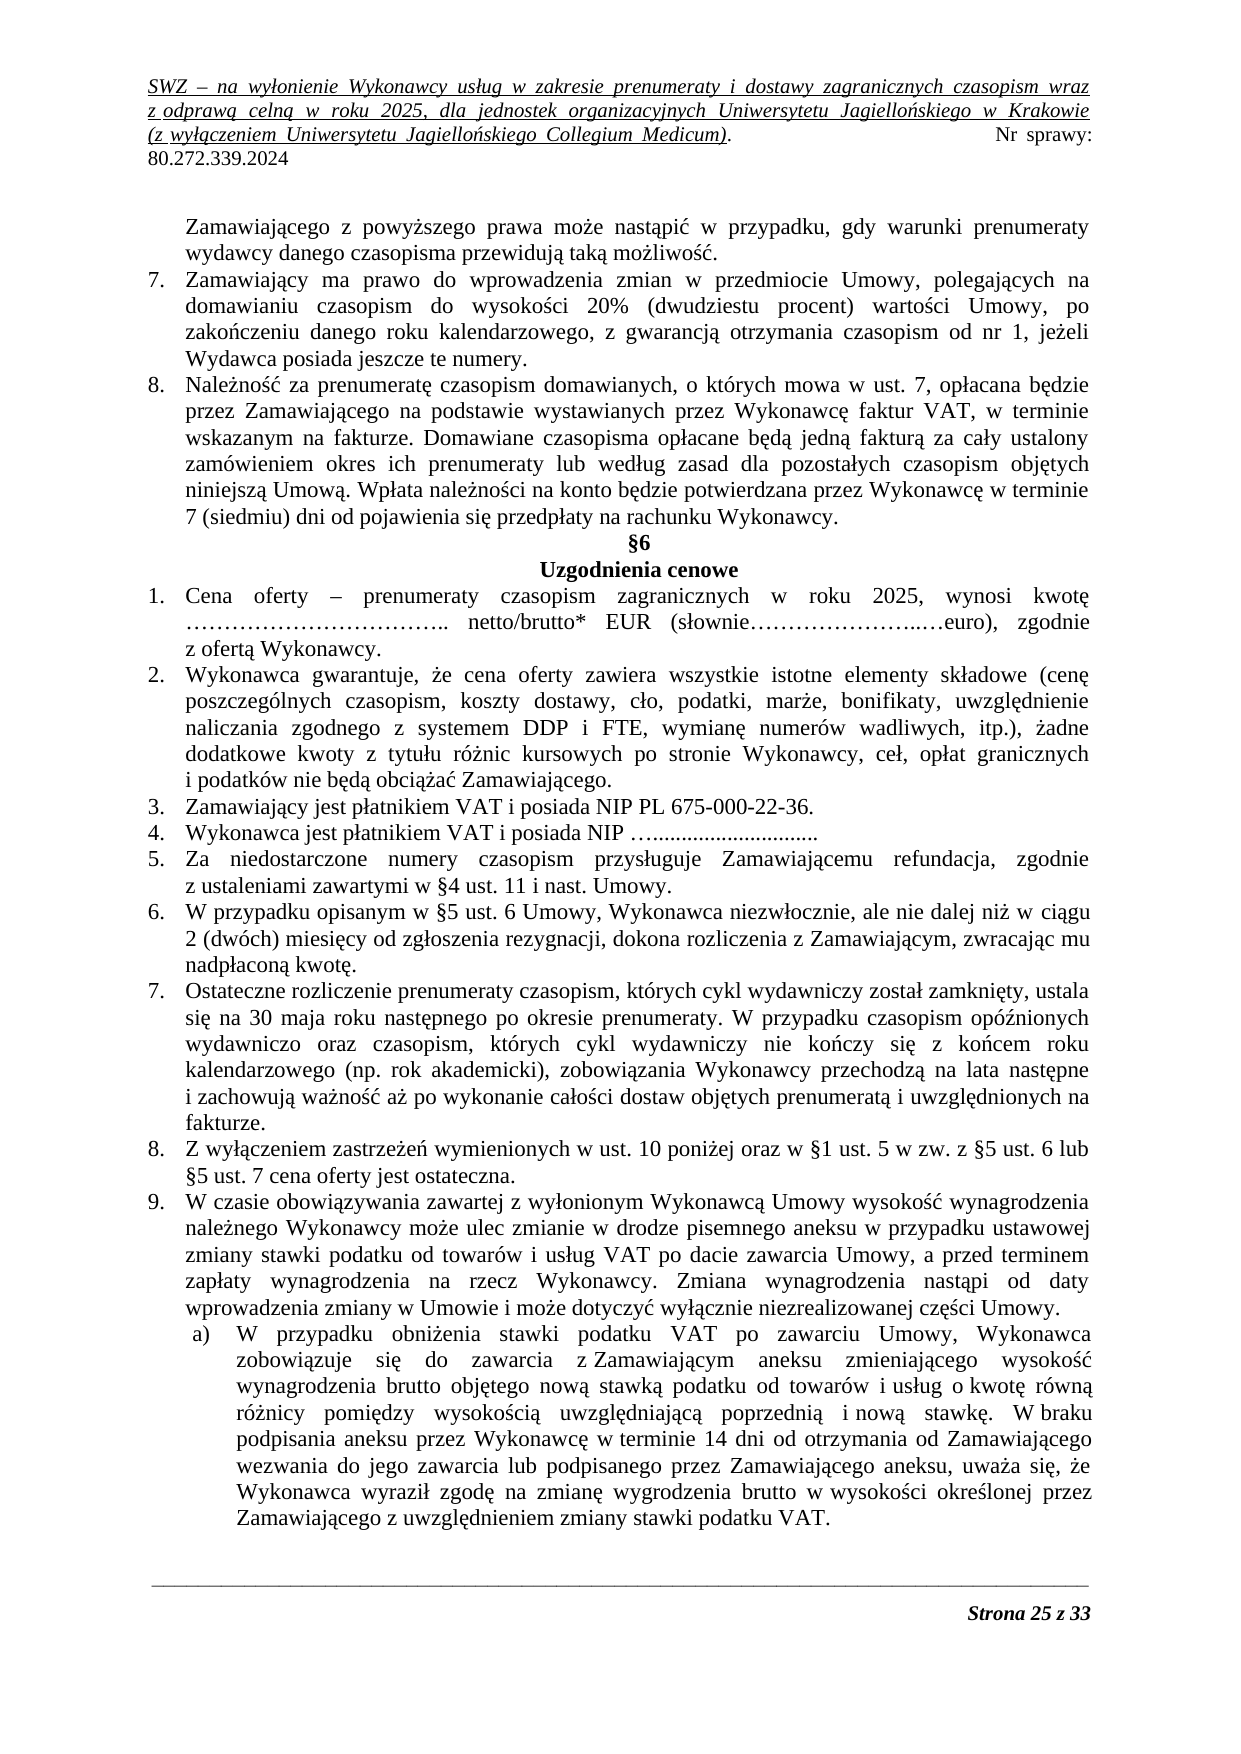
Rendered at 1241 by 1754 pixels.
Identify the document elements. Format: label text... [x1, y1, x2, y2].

list Zamawiający jest płatnikiem VAT i posiada NIP PL 675-000-22-36. [148, 793, 1091, 819]
text §6 [185, 529, 1093, 556]
text Uzgodnienia cenowe [185, 556, 1093, 582]
list Z wyłączeniem zastrzeżeń wymienionych w ust. 10 poniżej oraz w §1 ust. 5 w zw. z §5 ust. 6 lub §5 ust. 7 cena oferty jest ostateczna. [148, 1135, 1091, 1188]
list Zamawiający ma prawo do wprowadzenia zmian w przedmiocie Umowy, polegających na domawianiu czasopism do wysokości 20% (dwudziestu procent) wartości Umowy, po zakończeniu danego roku kalendarzowego, z gwarancją otrzymania czasopism od nr 1, jeżeli Wydawca posiada jeszcze te numery. [148, 266, 1091, 371]
list Ostateczne rozliczenie prenumeraty czasopism, których cykl wydawniczy został zamknięty, ustala się na 30 maja roku następnego po okresie prenumeraty. W przypadku czasopism opóźnionych wydawniczo oraz czasopism, których cykl wydawniczy nie kończy się z końcem roku kalendarzowego (np. rok akademicki), zobowiązania Wykonawcy przechodzą na lata następne i zachowują ważność aż po wykonanie całości dostaw objętych prenumeratą i uwzględnionych na fakturze. [148, 977, 1091, 1135]
list Wykonawca gwarantuje, że cena oferty zawiera wszystkie istotne elementy składowe (cenę poszczególnych czasopism, koszty dostawy, cło, podatki, marże, bonifikaty, uwzględnienie naliczania zgodnego z systemem DDP i FTE, wymianę numerów wadliwych, itp.), żadne dodatkowe kwoty z tytułu różnic kursowych po stronie Wykonawcy, ceł, opłat granicznych i podatków nie będą obciążać Zamawiającego. [148, 661, 1091, 793]
list Cena oferty – prenumeraty czasopism zagranicznych w roku 2025, wynosi kwotę …………………………….. netto/brutto* EUR (słownie…………………..…euro), zgodnie z ofertą Wykonawcy. [148, 582, 1091, 661]
list W przypadku opisanym w §5 ust. 6 Umowy, Wykonawca niezwłocznie, ale nie dalej niż w ciągu 2 (dwóch) miesięcy od zgłoszenia rezygnacji, dokona rozliczenia z Zamawiającym, zwracając mu nadpłaconą kwotę. [148, 898, 1091, 977]
list Wykonawca jest płatnikiem VAT i posiada NIP …............................. [148, 819, 1091, 846]
list W czasie obowiązywania zawartej z wyłonionym Wykonawcą Umowy wysokość wynagrodzenia należnego Wykonawcy może ulec zmianie w drodze pisemnego aneksu w przypadku ustawowej zmiany stawki podatku od towarów i usług VAT po dacie zawarcia Umowy, a przed terminem zapłaty wynagrodzenia na rzecz Wykonawcy. Zmiana wynagrodzenia nastąpi od daty wprowadzenia zmiany w Umowie i może dotyczyć wyłącznie niezrealizowanej części Umowy. [148, 1188, 1091, 1320]
list W przypadku obniżenia stawki podatku VAT po zawarciu Umowy, Wykonawca zobowiązuje się do zawarcia z Zamawiającym aneksu zmieniającego wysokość wynagrodzenia brutto objętego nową stawką podatku od towarów i usług o kwotę równą różnicy pomiędzy wysokością uwzględniającą poprzednią i nową stawkę. W braku podpisania aneksu przez Wykonawcę w terminie 14 dni od otrzymania od Zamawiającego wezwania do jego zawarcia lub podpisanego przez Zamawiającego aneksu, uważa się, że Wykonawca wyraził zgodę na zmianę wygrodzenia brutto w wysokości określonej przez Zamawiającego z uwzględnieniem zmiany stawki podatku VAT. [192, 1320, 1093, 1531]
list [148, 213, 1091, 266]
list Za niedostarczone numery czasopism przysługuje Zamawiającemu refundacja, zgodnie z ustaleniami zawartymi w §4 ust. 11 i nast. Umowy. [148, 846, 1091, 898]
list Należność za prenumeratę czasopism domawianych, o których mowa w ust. 7, opłacana będzie przez Zamawiającego na podstawie wystawianych przez Wykonawcę faktur VAT, w terminie wskazanym na fakturze. Domawiane czasopisma opłacane będą jedną fakturą za cały ustalony zamówieniem okres ich prenumeraty lub według zasad dla pozostałych czasopism objętych niniejszą Umową. Wpłata należności na konto będzie potwierdzana przez Wykonawcę w terminie 7 (siedmiu) dni od pojawienia się przedpłaty na rachunku Wykonawcy. [148, 371, 1091, 529]
